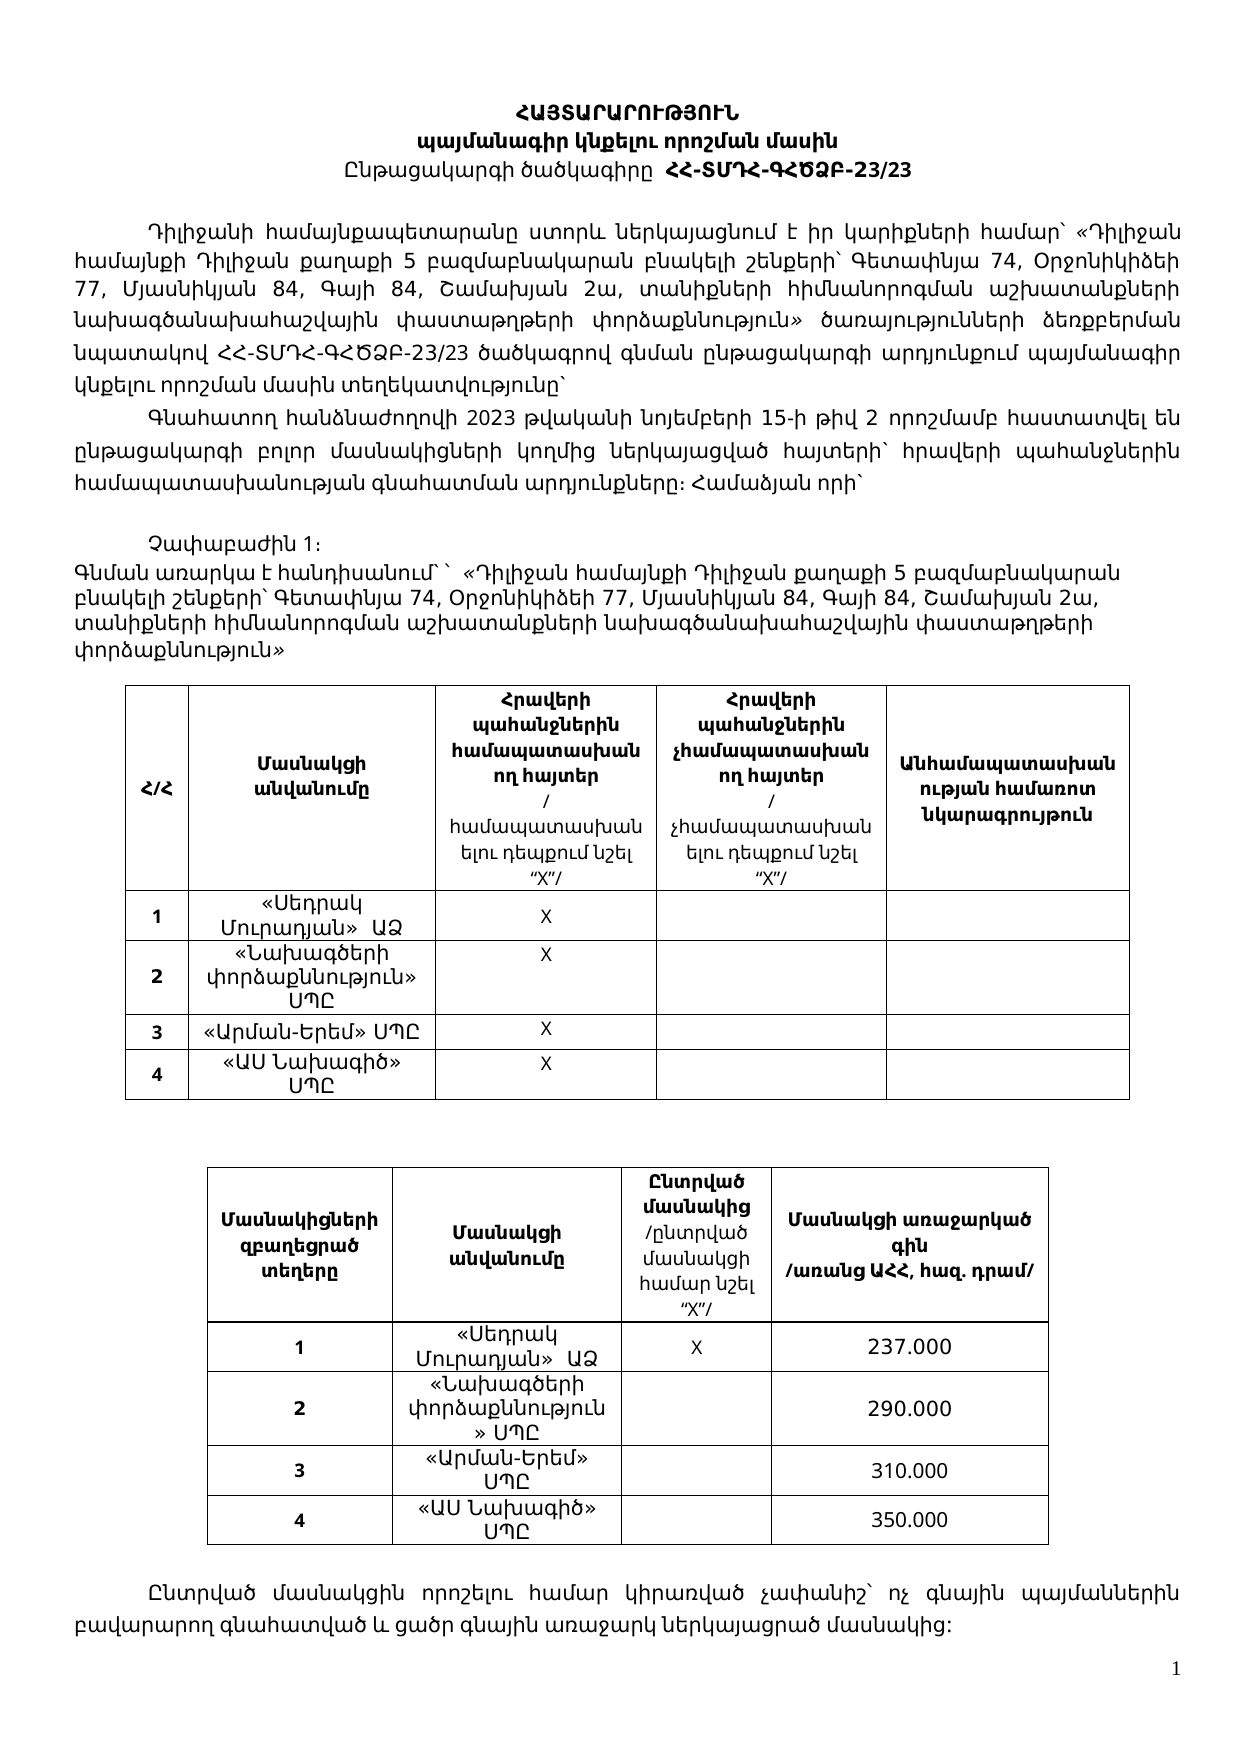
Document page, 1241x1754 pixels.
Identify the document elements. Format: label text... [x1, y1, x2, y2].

table_cell 237.000 [772, 1323, 1048, 1371]
table_cell [657, 941, 886, 1014]
table_cell «Սեդրակ Մուրադյան» ԱՁ [189, 891, 435, 940]
table_cell «ԱՍ Նախագիծ» ՍՊԸ [393, 1496, 621, 1544]
table_cell «ԱՍ Նախագիծ» ՍՊԸ [189, 1050, 435, 1099]
table_cell 2 [126, 941, 188, 1014]
text Գնման առարկա է հանդիսանում` ՝ «Դիլիջան համայնքի Դիլիջան քաղաքի 5 բազմաբնակարան բնակելի շենքերի՝ Գետափնյա 74, Օրջոնիկիձեի 77, Մյասնիկյան 84, Գայի 84, Շամախյան 2ա, տանիքների հիմնանորոգման աշխատանքների նախագծանախահաշվային փաստաթղթերի փորձաքննություն» [74, 558, 1181, 663]
table_cell [622, 1496, 771, 1544]
table_cell 3 [208, 1446, 392, 1494]
table_header Հ/Հ [126, 686, 188, 890]
table_header Մասնակցի անվանումը [393, 1168, 621, 1321]
text պայմանագիր կնքելու որոշման մասին [74, 126, 1181, 155]
table_cell 4 [208, 1496, 392, 1544]
table_cell X [436, 941, 656, 1014]
table_cell X [436, 1015, 656, 1049]
table_header Մասնակցի առաջարկած գին /առանց ԱՀՀ, հազ. դրամ/ [772, 1168, 1048, 1321]
table_header Մասնակիցների զբաղեցրած տեղերը [208, 1168, 392, 1321]
table_cell [887, 1015, 1129, 1049]
text Գնահատող հանձնաժողովի 2023 թվականի նոյեմբերի 15-ի թիվ 2 որոշմամբ հաստատվել են ընթացակարգի բոլոր մասնակիցների կողմից ներկայացված հայտերի` հրավերի պահանջներին համապատասխանության գնահատման արդյունքները։ Համաձյան որի` [74, 403, 1181, 497]
text Ընտրված մասնակցին որոշելու համար կիրառված չափանիշ՝ ոչ գնային պայմաններին բավարարող գնահատված և ցածր գնային առաջարկ ներկայացրած մասնակից: [74, 1578, 1181, 1639]
table_cell [657, 891, 886, 940]
table_cell X [622, 1323, 771, 1371]
table_cell [657, 1015, 886, 1049]
table_header Անհամապատասխանության համառոտ նկարագրույթուն [887, 686, 1129, 890]
table_cell 350.000 [772, 1496, 1048, 1544]
table_cell [657, 1050, 886, 1099]
table_cell «Արման-Երեմ» ՍՊԸ [189, 1015, 435, 1049]
table_cell 290.000 [772, 1372, 1048, 1445]
table_cell [887, 941, 1129, 1014]
table_cell «Նախագծերի փորձաքննություն» ՍՊԸ [189, 941, 435, 1014]
table_cell [887, 1050, 1129, 1099]
table_cell 1 [208, 1323, 392, 1371]
table_cell 310.000 [772, 1446, 1048, 1494]
subtitle Ընթացակարգի ծածկագիրը ՀՀ-ՏՄԴՀ-ԳՀԾՁԲ-23/23 [74, 155, 1181, 183]
table_cell «Նախագծերի փորձաքննություն» ՍՊԸ [393, 1372, 621, 1445]
table_header Հրավերի պահանջներին չհամապատասխանող հայտեր /չհամապատասխանելու դեպքում նշել “X”/ [657, 686, 886, 890]
table_header Հրավերի պահանջներին համապատասխանող հայտեր /համապատասխանելու դեպքում նշել “X”/ [436, 686, 656, 890]
table_cell [887, 891, 1129, 940]
table_cell 4 [126, 1050, 188, 1099]
text Դիլիջանի համայնքապետարանը ստորև ներկայացնում է իր կարիքների համար՝ «Դիլիջան համայնքի Դիլիջան քաղաքի 5 բազմաբնակարան բնակելի շենքերի՝ Գետափնյա 74, Օրջոնիկիձեի 77, Մյասնիկյան 84, Գայի 84, Շամախյան 2ա, տանիքների հիմնանորոգման աշխատանքների նախագծանախահաշվային փաստաթղթերի փորձաքննություն» ծառայությունների ձեռքբերման նպատակով ՀՀ-ՏՄԴՀ-ԳՀԾՁԲ-23/23 ծածկագրով գնման ընթացակարգի արդյունքում պայմանագիր կնքելու որոշման մասին տեղեկատվությունը` [74, 217, 1181, 399]
text Չափաբաժին 1։ [74, 529, 1181, 558]
table_cell 2 [208, 1372, 392, 1445]
table_cell 3 [126, 1015, 188, 1049]
table_header Ընտրված մասնակից /ընտրված մասնակցի համար նշել “X”/ [622, 1168, 771, 1321]
table_cell X [436, 891, 656, 940]
table_cell «Սեդրակ Մուրադյան» ԱՁ [393, 1323, 621, 1371]
table_cell [622, 1372, 771, 1445]
table_header Մասնակցի անվանումը [189, 686, 435, 890]
table_cell X [436, 1050, 656, 1099]
table_cell «Արման-Երեմ» ՍՊԸ [393, 1446, 621, 1494]
table_cell [622, 1446, 771, 1494]
table_cell 1 [126, 891, 188, 940]
text ՀԱՅՏԱՐԱՐՈՒԹՅՈՒՆ [74, 98, 1181, 126]
